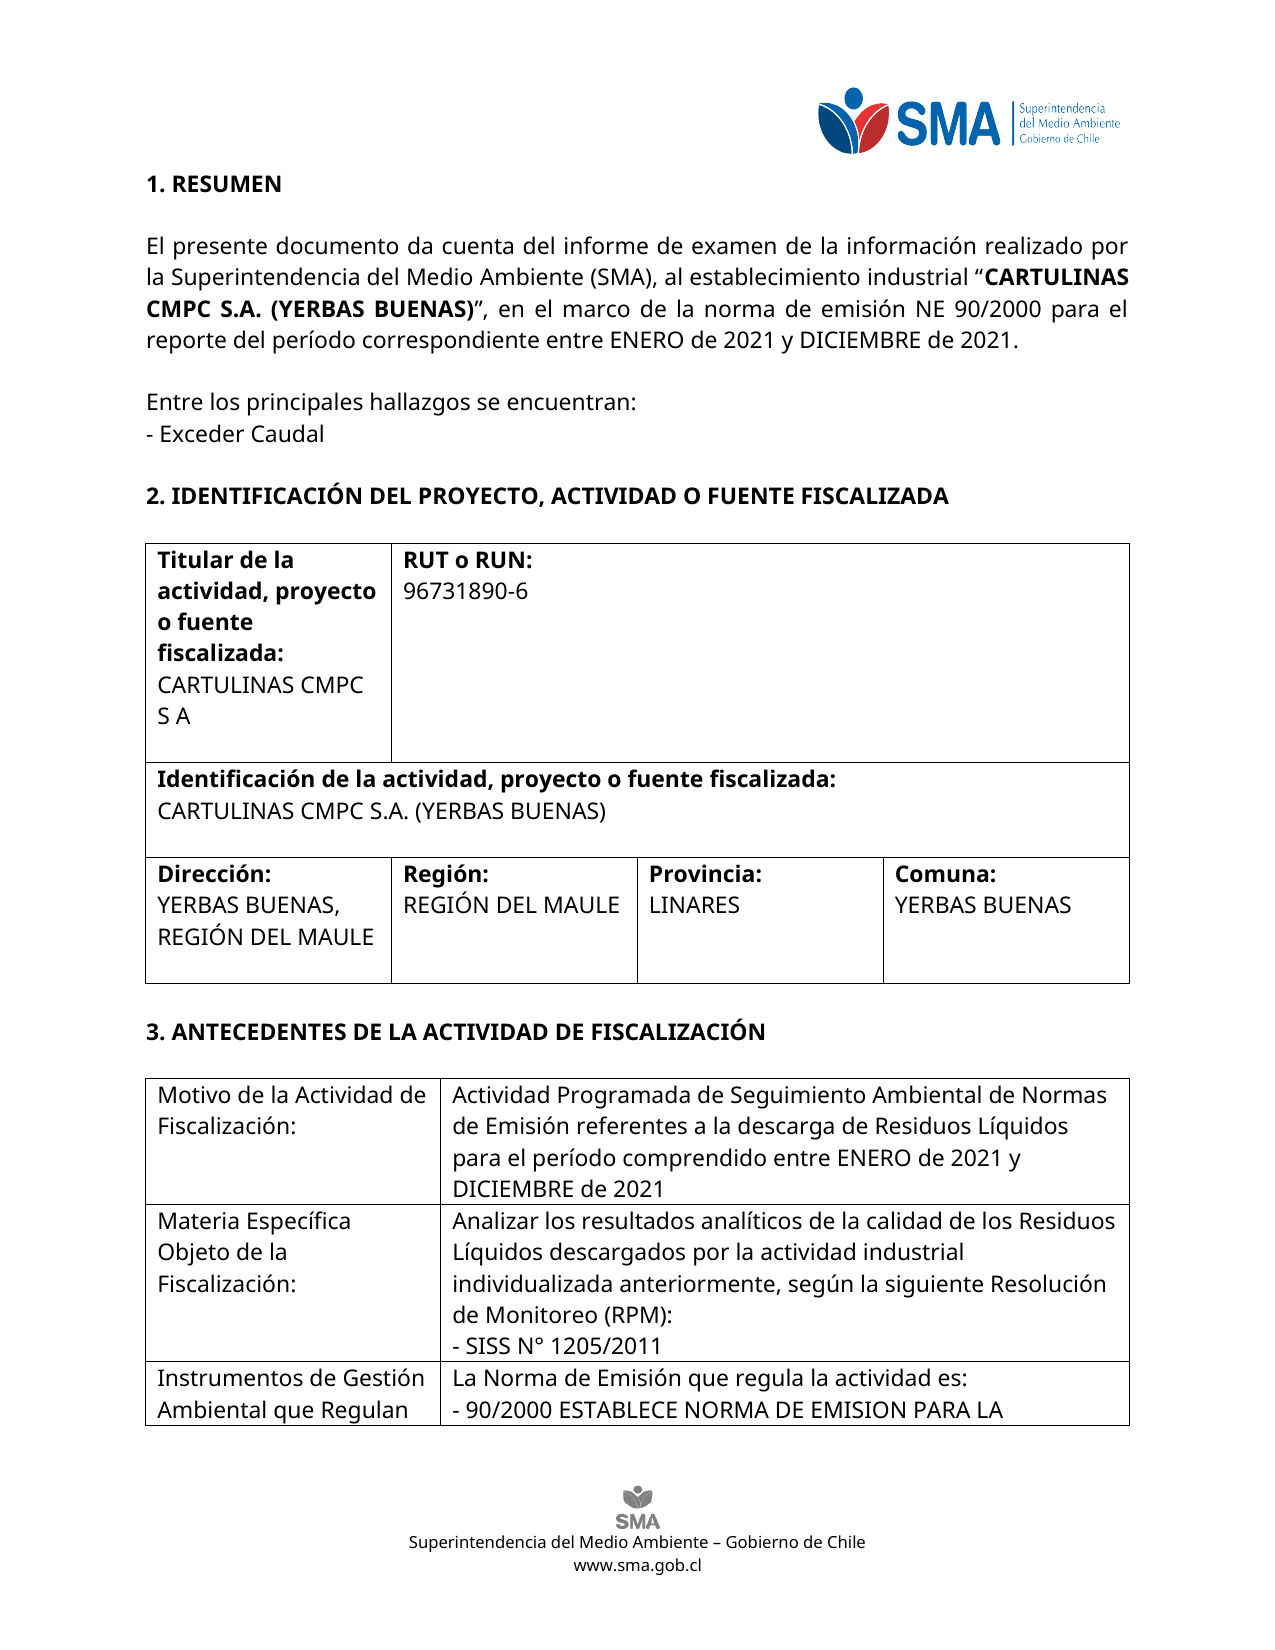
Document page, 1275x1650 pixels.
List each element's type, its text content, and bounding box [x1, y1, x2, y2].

text 2. IDENTIFICACIÓN DEL PROYECTO, ACTIVIDAD O FUENTE FISCALIZADA [146, 480, 1129, 542]
text 3. ANTECEDENTES DE LA ACTIVIDAD DE FISCALIZACIÓN [146, 1015, 1129, 1078]
picture [614, 1483, 661, 1531]
table_header Actividad Programada de Seguimiento Ambiental de Normas de Emisión referentes a la descarga de Residuos Líquidos para el período comprendido entre ENERO de 2021 y DICIEMBRE de 2021 [441, 1079, 1129, 1204]
table_cell Materia Específica Objeto de la Fiscalización: [146, 1205, 440, 1361]
table_header Titular de la actividad, proyecto o fuente fiscalizada: CARTULINAS CMPC S A [146, 544, 391, 762]
picture [808, 73, 1130, 168]
table_cell Dirección: YERBAS BUENAS, REGIÓN DEL MAULE [146, 858, 391, 983]
table_header Motivo de la Actividad de Fiscalización: [146, 1079, 440, 1204]
table_cell Instrumentos de Gestión Ambiental que Regulan la Actividad Fiscalizada: [146, 1362, 440, 1425]
table_cell Identificación de la actividad, proyecto o fuente fiscalizada: CARTULINAS CMPC S.A. (YERBAS BUENAS) [146, 763, 1129, 857]
text El presente documento da cuenta del informe de examen de la información realizado por la Superintendencia del Medio Ambiente (SMA), al establecimiento industrial “CARTULINAS CMPC S.A. (YERBAS BUENAS)”, en el marco de la norma de emisión NE 90/2000 para el reporte del período correspondiente entre ENERO de 2021 y DICIEMBRE de 2021. [146, 230, 1129, 355]
text - Exceder Caudal [146, 417, 1129, 449]
table_header RUT o RUN: 96731890-6 [392, 544, 1129, 762]
text Entre los principales hallazgos se encuentran: [146, 386, 1129, 417]
text 1. RESUMEN [146, 167, 1129, 230]
table_cell Comuna: YERBAS BUENAS [884, 858, 1129, 983]
table_cell Analizar los resultados analíticos de la calidad de los Residuos Líquidos descargados por la actividad industrial individualizada anteriormente, según la siguiente Resolución de Monitoreo (RPM): - SISS N° 1205/2011 [441, 1205, 1129, 1361]
table_cell Región: REGIÓN DEL MAULE [392, 858, 637, 983]
table_cell Provincia: LINARES [638, 858, 883, 983]
